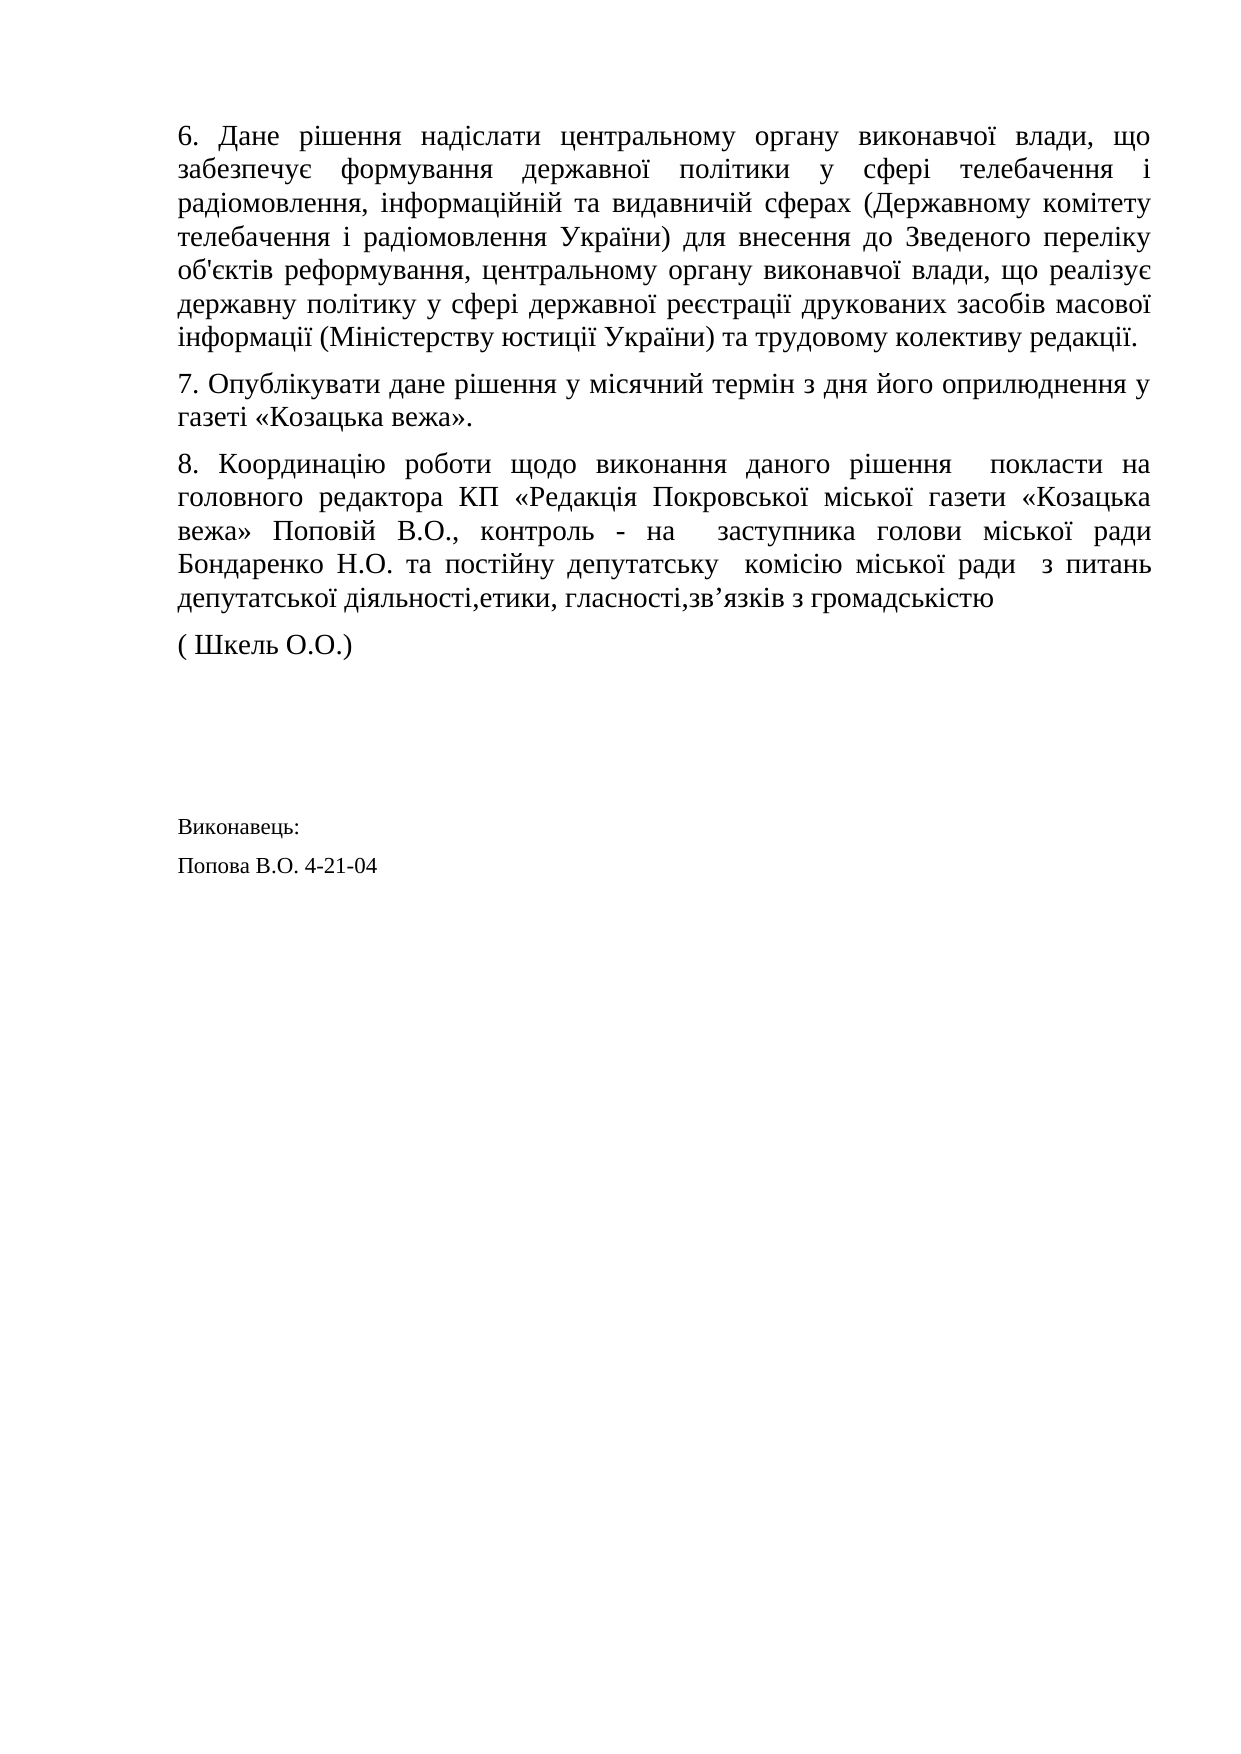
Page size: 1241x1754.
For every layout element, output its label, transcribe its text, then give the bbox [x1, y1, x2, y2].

text 7. Опублікувати дане рішення у місячний термін з дня його оприлюднення у газеті «Козацька вежа». [177, 366, 1152, 433]
text Виконавець: [177, 813, 1152, 839]
text Попова В.О. 4-21-04 [177, 852, 1152, 879]
text ( Шкель О.О.) [177, 627, 1152, 660]
text 8. Координацію роботи щодо виконання даного рішення покласти на головного редактора КП «Редакція Покровської міської газети «Козацька вежа» Поповій В.О., контроль - на заступника голови міської ради Бондаренко Н.О. та постійну депутатську комісію міської ради з питань депутатської діяльності,етики, гласності,зв’язків з громадськістю [177, 446, 1152, 614]
text 6. Дане рішення надіслати центральному органу виконавчої влади, що забезпечує формування державної політики у сфері телебачення і радіомовлення, інформаційній та видавничій сферах (Державному комітету телебачення і радіомовлення України) для внесення до Зведеного переліку об'єктів реформування, центральному органу виконавчої влади, що реалізує державну політику у сфері державної реєстрації друкованих засобів масової інформації (Міністерству юстиції України) та трудовому колективу редакції. [177, 118, 1152, 353]
